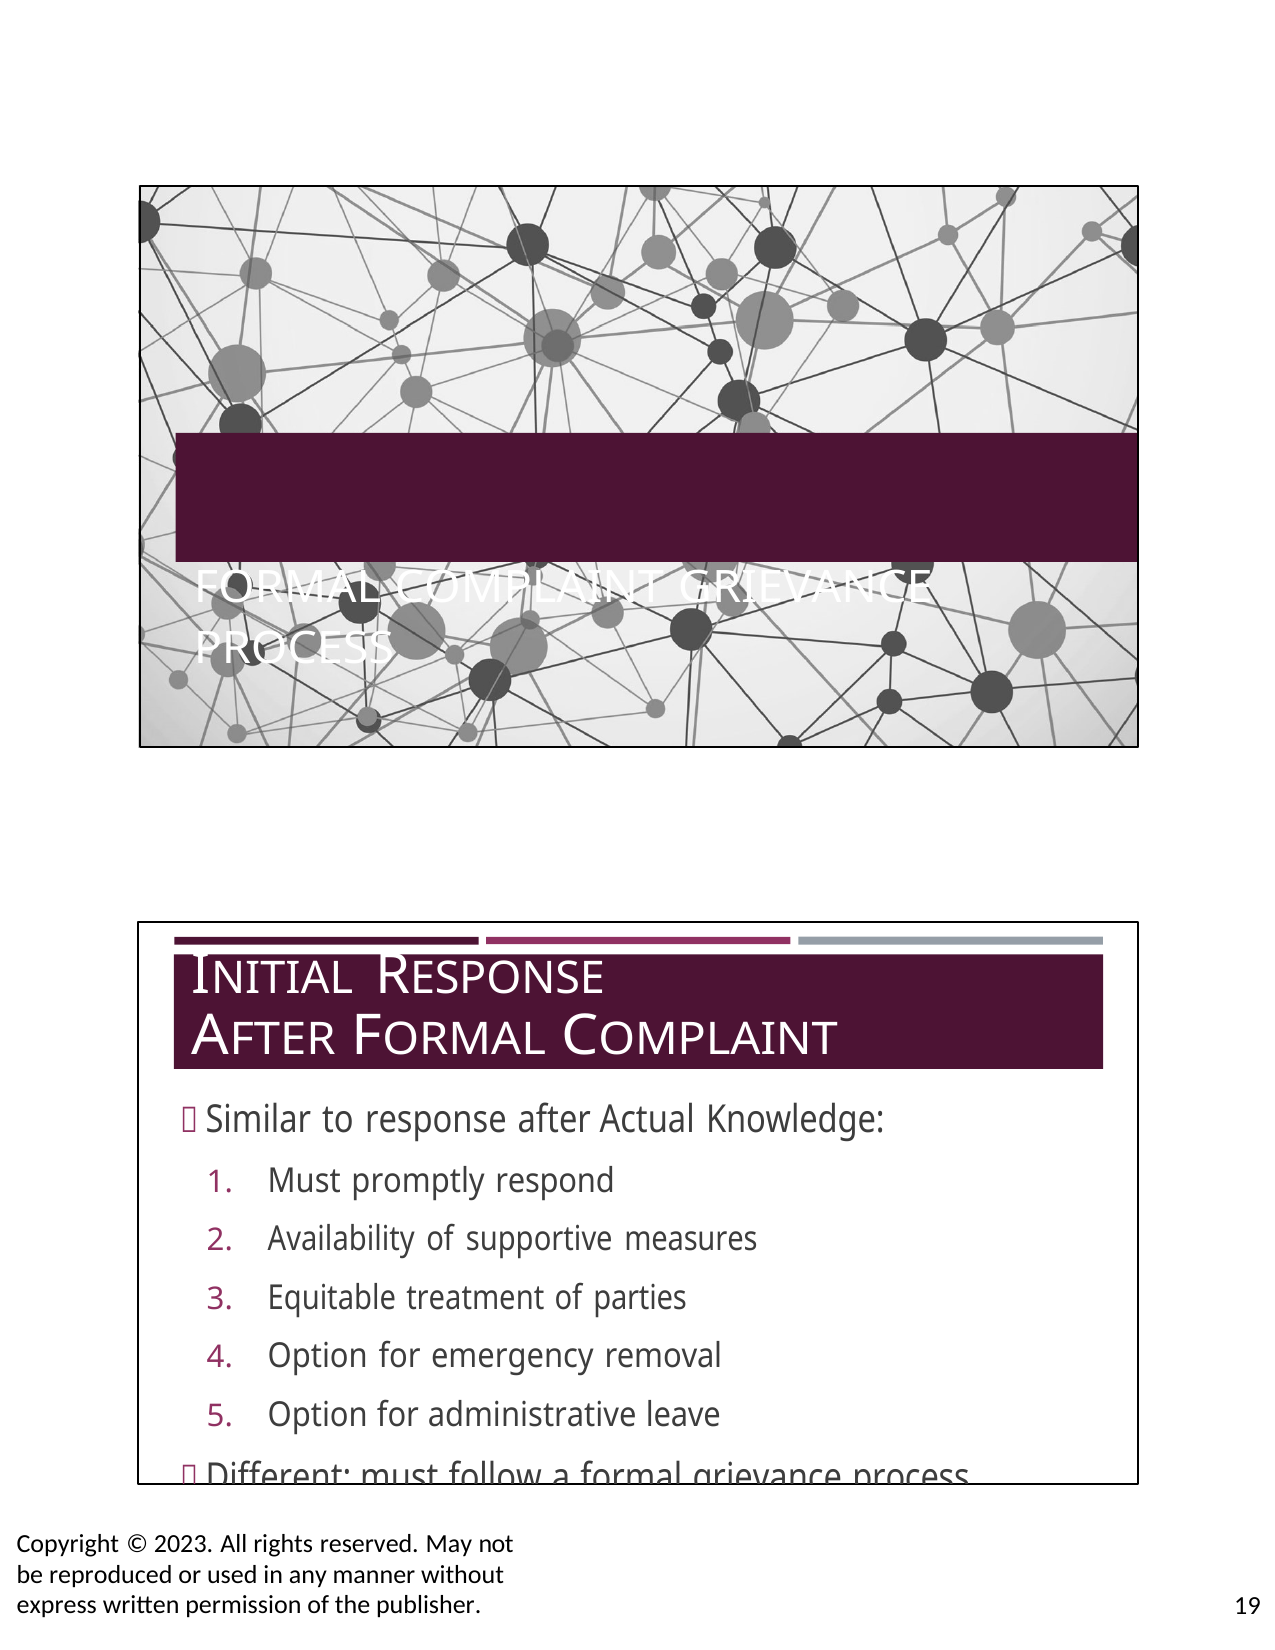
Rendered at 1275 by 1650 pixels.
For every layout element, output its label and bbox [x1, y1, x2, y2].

picture [141, 187, 1137, 746]
